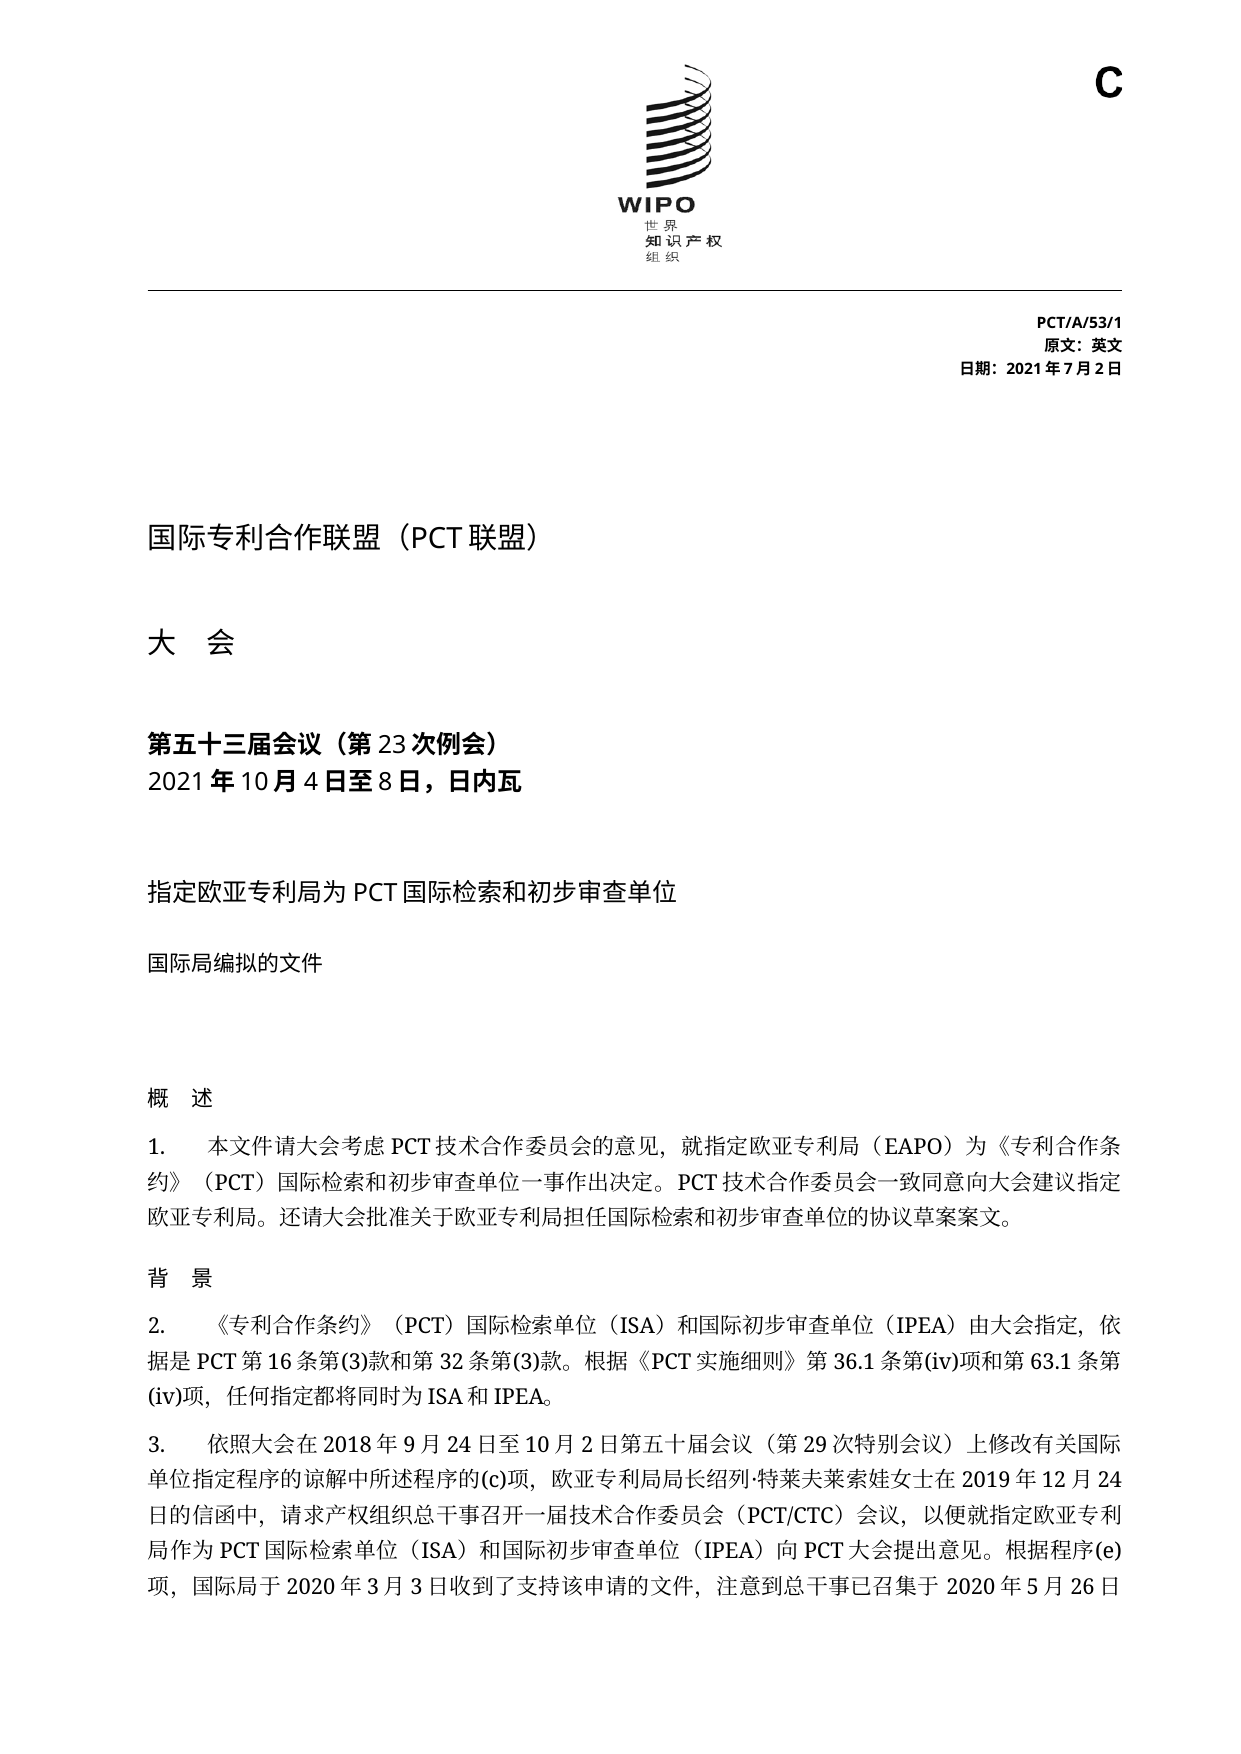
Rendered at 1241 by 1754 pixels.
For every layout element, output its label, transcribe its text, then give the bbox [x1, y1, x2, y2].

text 《专利合作条约》（PCT）国际检索单位（ISA）和国际初步审查单位（IPEA）由大会指定，依据是PCT第16条第(3)款和第32条第(3)款。根据《PCT实施细则》第36.1条第(iv)项和第63.1条第(iv)项，任何指定都将同时为ISA和IPEA。 [148, 1305, 1122, 1411]
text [148, 1423, 1122, 1601]
text 第五十三届会议（第23次例会） 2021年10月4日至8日，日内瓦 [148, 725, 1122, 797]
text 国际局编拟的文件 [148, 946, 1122, 978]
text 原文：英文 [148, 333, 1122, 356]
text PCT/A/53/1 [148, 291, 1122, 333]
subtitle 背 景 [148, 1257, 1122, 1292]
picture [613, 59, 1123, 278]
text 本文件请大会考虑PCT技术合作委员会的意见，就指定欧亚专利局（EAPO）为《专利合作条约》（PCT）国际检索和初步审查单位一事作出决定。PCT技术合作委员会一致同意向大会建议指定欧亚专利局。还请大会批准关于欧亚专利局担任国际检索和初步审查单位的协议草案案文。 [148, 1126, 1122, 1232]
text 指定欧亚专利局为PCT国际检索和初步审查单位 [148, 872, 1122, 908]
subtitle 概 述 [148, 1078, 1122, 1113]
text 国际专利合作联盟（PCT联盟） [148, 515, 1122, 557]
text 日期：2021年7月2日 [148, 356, 1122, 379]
text 大 会 [148, 620, 1122, 662]
